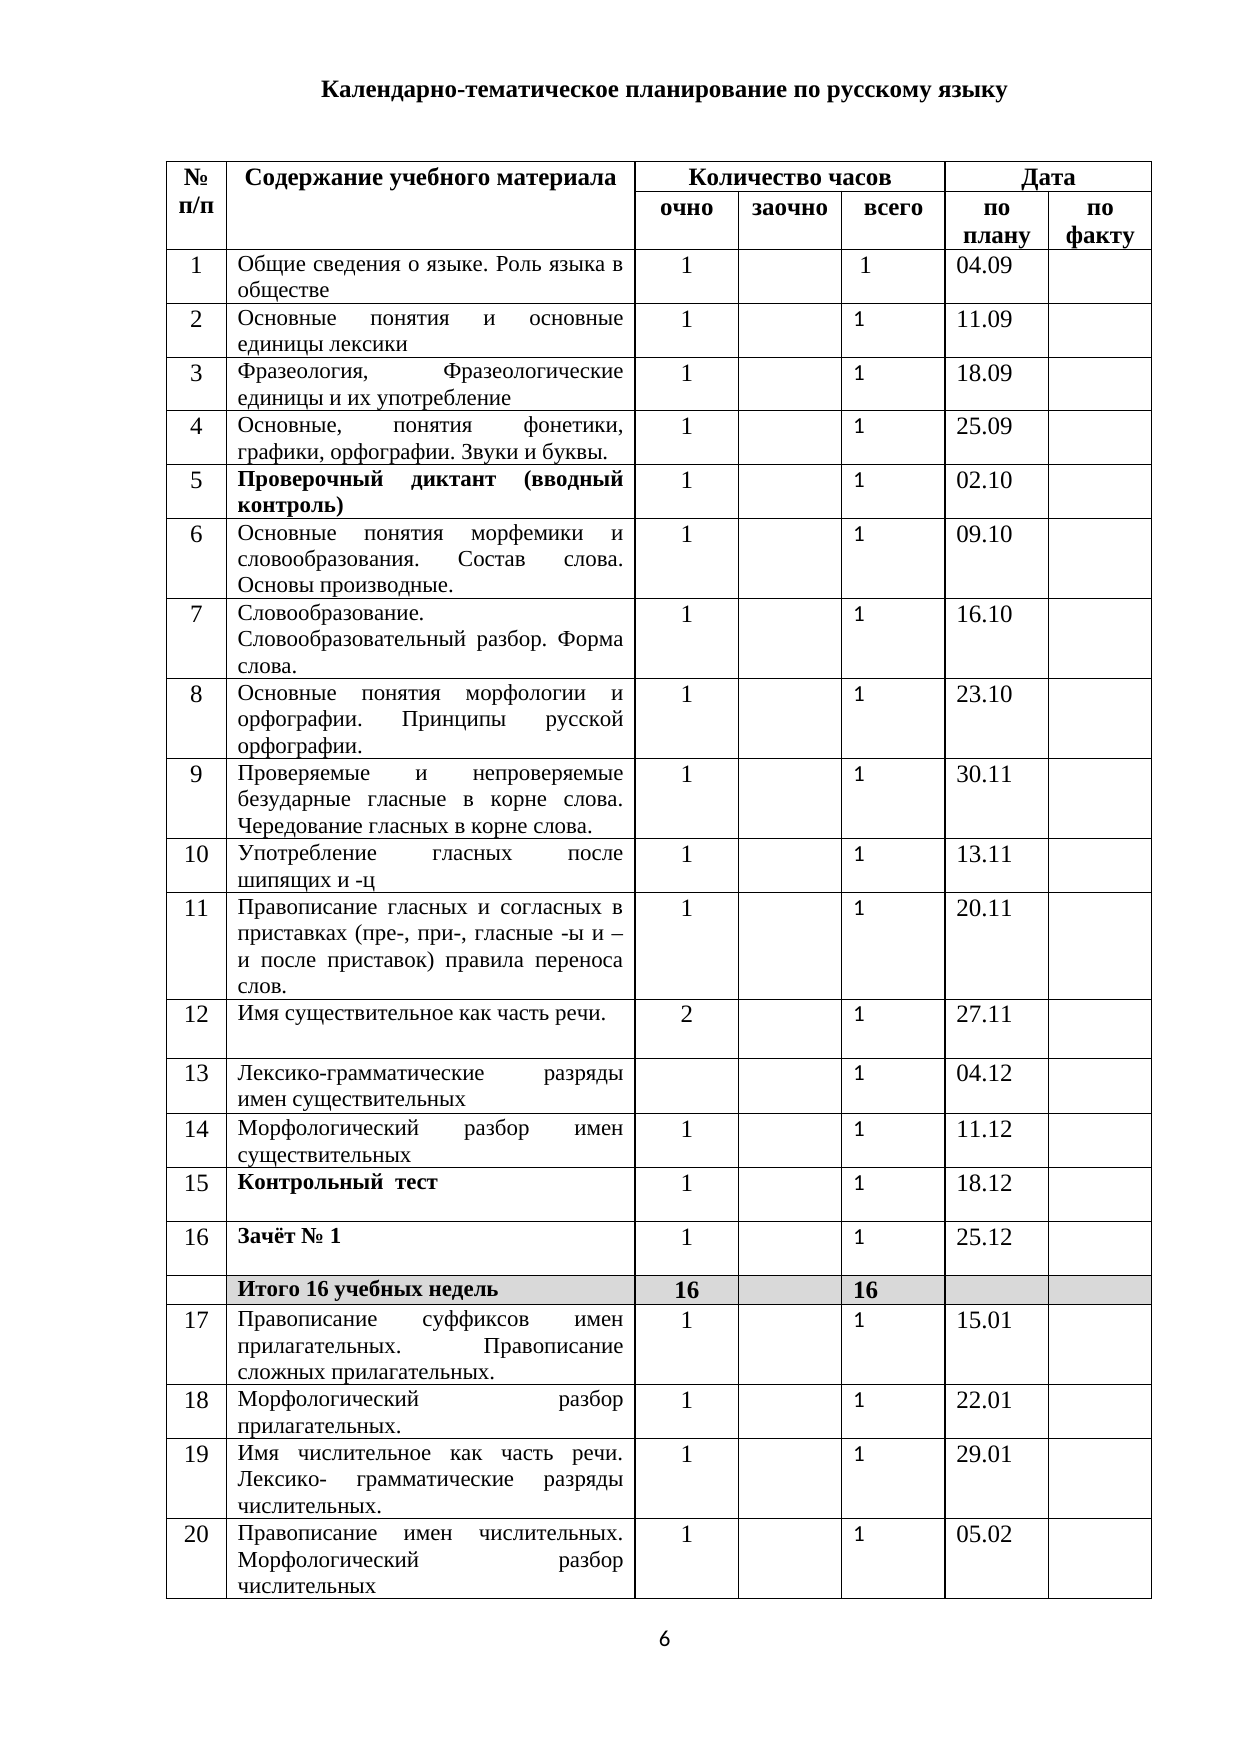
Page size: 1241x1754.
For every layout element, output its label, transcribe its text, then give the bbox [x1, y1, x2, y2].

table_cell [739, 679, 841, 758]
table_cell 18.09 [946, 358, 1048, 410]
table_cell [1049, 839, 1151, 892]
table_cell Контрольный тест [227, 1168, 634, 1221]
table_cell [739, 1439, 841, 1518]
table_cell [739, 411, 841, 464]
table_cell Правописание имен числительных. Морфологический разбор числительных [227, 1519, 634, 1598]
table_cell Морфологический разбор имен существительных [227, 1114, 634, 1167]
text Календарно-тематическое планирование по русскому языку [177, 74, 1152, 103]
table_cell 10 [167, 839, 226, 892]
table_cell [1049, 1439, 1151, 1518]
table_cell 1 [842, 358, 944, 410]
table_cell [1049, 1168, 1151, 1221]
table_cell [1049, 519, 1151, 598]
table_cell 1 [636, 1305, 738, 1384]
table_cell Общие сведения о языке. Роль языка в обществе [227, 250, 634, 303]
table_cell 02.10 [946, 465, 1048, 518]
table_cell 8 [167, 679, 226, 758]
table_cell 20.11 [946, 893, 1048, 998]
table_cell [739, 1222, 841, 1274]
table_cell [739, 1276, 841, 1304]
table_header Количество часов [636, 162, 944, 191]
table_cell [739, 519, 841, 598]
table_cell 5 [167, 465, 226, 518]
table_cell [167, 1276, 226, 1304]
table_cell [739, 1168, 841, 1221]
table_cell 04.09 [946, 250, 1048, 303]
table_cell 1 [167, 250, 226, 303]
table_cell [1049, 599, 1151, 678]
table_cell 1 [636, 893, 738, 998]
table_cell 1 [636, 759, 738, 838]
table_cell 7 [167, 599, 226, 678]
table_cell [739, 1114, 841, 1167]
table_cell Лексико-грамматические разряды имен существительных [227, 1059, 634, 1113]
table_cell Проверочный диктант (вводный контроль) [227, 465, 634, 518]
table_cell [739, 1059, 841, 1113]
table_cell Словообразование. Словообразовательный разбор. Форма слова. [227, 599, 634, 678]
table_cell 1 [842, 1222, 944, 1274]
table_cell Правописание гласных и согласных в приставках (пре-, при-, гласные -ы и –и после приставок) правила переноса слов. [227, 893, 634, 998]
table_cell заочно [739, 192, 841, 249]
table_cell 1 [636, 519, 738, 598]
table_cell 1 [842, 519, 944, 598]
table_cell 1 [842, 679, 944, 758]
table_cell 2 [167, 304, 226, 357]
table_cell [1049, 1000, 1151, 1057]
table_cell 16 [167, 1222, 226, 1274]
table_header Содержание учебного материала [227, 162, 634, 249]
table_cell Основные, понятия фонетики, графики, орфографии. Звуки и буквы. [227, 411, 634, 464]
table_cell [636, 1059, 738, 1113]
table_cell 14 [167, 1114, 226, 1167]
table_cell Фразеология, Фразеологические единицы и их употребление [227, 358, 634, 410]
table_cell 1 [842, 1305, 944, 1384]
table_cell [1049, 358, 1151, 410]
table_cell 1 [842, 839, 944, 892]
table_cell [1049, 1385, 1151, 1438]
table_cell 1 [636, 1439, 738, 1518]
table_cell 15.01 [946, 1305, 1048, 1384]
table_cell [1049, 893, 1151, 998]
table_cell 1 [842, 1439, 944, 1518]
table_cell [739, 465, 841, 518]
table_cell 1 [842, 1519, 944, 1598]
table_cell 1 [636, 839, 738, 892]
table_cell [739, 250, 841, 303]
table_cell 30.11 [946, 759, 1048, 838]
table_cell 19 [167, 1439, 226, 1518]
table_cell 05.02 [946, 1519, 1048, 1598]
table_cell 18.12 [946, 1168, 1048, 1221]
table_cell [739, 599, 841, 678]
table_cell 1 [636, 304, 738, 357]
table_cell 16 [636, 1276, 738, 1304]
table_cell [1049, 1276, 1151, 1304]
table_cell 13 [167, 1059, 226, 1113]
table_cell 1 [842, 1168, 944, 1221]
table_cell 3 [167, 358, 226, 410]
table_cell 1 [636, 1168, 738, 1221]
table_cell Итого 16 учебных недель [227, 1276, 634, 1304]
table_cell [1049, 1222, 1151, 1274]
table_cell [739, 1385, 841, 1438]
table_cell 1 [636, 411, 738, 464]
table_cell 13.11 [946, 839, 1048, 892]
table_cell 1 [842, 250, 944, 303]
table_cell [739, 1305, 841, 1384]
table_cell 1 [842, 599, 944, 678]
table_cell очно [636, 192, 738, 249]
table_cell [739, 1000, 841, 1057]
table_cell 20 [167, 1519, 226, 1598]
table_cell 1 [636, 1114, 738, 1167]
table_cell Проверяемые и непроверяемые безударные гласные в корне слова. Чередование гласных в корне слова. [227, 759, 634, 838]
table_cell [1049, 759, 1151, 838]
table_header № п/п [167, 162, 226, 249]
table_cell [1049, 679, 1151, 758]
table_cell 1 [842, 1385, 944, 1438]
table_cell 6 [167, 519, 226, 598]
table_cell 1 [842, 1114, 944, 1167]
table_cell [739, 358, 841, 410]
table_cell 17 [167, 1305, 226, 1384]
table_cell Основные понятия морфологии и орфографии. Принципы русской орфографии. [227, 679, 634, 758]
table_cell [739, 839, 841, 892]
table_cell [1049, 250, 1151, 303]
table_cell 2 [636, 1000, 738, 1057]
table_cell [1049, 1114, 1151, 1167]
table_cell 1 [842, 1059, 944, 1113]
table_cell [1049, 1519, 1151, 1598]
table_cell 11.12 [946, 1114, 1048, 1167]
table_cell 09.10 [946, 519, 1048, 598]
table_cell 9 [167, 759, 226, 838]
table_cell [739, 893, 841, 998]
table_cell Правописание суффиксов имен прилагательных. Правописание сложных прилагательных. [227, 1305, 634, 1384]
table_cell 1 [636, 1385, 738, 1438]
table_cell 1 [842, 411, 944, 464]
table_cell [739, 759, 841, 838]
table_cell 1 [842, 465, 944, 518]
table_cell Морфологический разбор прилагательных. [227, 1385, 634, 1438]
table_cell 29.01 [946, 1439, 1048, 1518]
table_cell 1 [636, 679, 738, 758]
table_cell 1 [636, 250, 738, 303]
table_cell 22.01 [946, 1385, 1048, 1438]
table_header Дата [946, 162, 1151, 191]
table_cell 1 [636, 1519, 738, 1598]
table_cell Зачёт № 1 [227, 1222, 634, 1274]
table_cell 25.12 [946, 1222, 1048, 1274]
table_cell [1049, 1059, 1151, 1113]
table_cell 1 [636, 465, 738, 518]
table_cell всего [842, 192, 944, 249]
table_cell Имя числительное как часть речи. Лексико- грамматические разряды числительных. [227, 1439, 634, 1518]
table_cell 1 [636, 358, 738, 410]
table_cell 1 [842, 893, 944, 998]
table_cell по факту [1049, 192, 1151, 249]
table_cell Основные понятия морфемики и словообразования. Состав слова. Основы производные. [227, 519, 634, 598]
table_cell [946, 1276, 1048, 1304]
table_cell 1 [842, 1000, 944, 1057]
table_cell 25.09 [946, 411, 1048, 464]
table_cell [1049, 304, 1151, 357]
table_cell 15 [167, 1168, 226, 1221]
table_cell 11 [167, 893, 226, 998]
table_cell 11.09 [946, 304, 1048, 357]
table_cell 1 [842, 304, 944, 357]
table_cell 18 [167, 1385, 226, 1438]
table_cell Имя существительное как часть речи. [227, 1000, 634, 1057]
table_cell [739, 1519, 841, 1598]
table_cell 4 [167, 411, 226, 464]
table_cell Основные понятия и основные единицы лексики [227, 304, 634, 357]
table_cell Употребление гласных после шипящих и -ц [227, 839, 634, 892]
table_cell 27.11 [946, 1000, 1048, 1057]
table_cell 04.12 [946, 1059, 1048, 1113]
table_cell 12 [167, 1000, 226, 1057]
table_cell [1049, 465, 1151, 518]
table_cell 1 [636, 1222, 738, 1274]
table_cell [739, 304, 841, 357]
table_cell по плану [946, 192, 1048, 249]
table_cell [1049, 1305, 1151, 1384]
table_cell 1 [636, 599, 738, 678]
table_cell 1 [842, 759, 944, 838]
table_cell [1049, 411, 1151, 464]
table_cell 23.10 [946, 679, 1048, 758]
table_cell 16.10 [946, 599, 1048, 678]
table_cell 16 [842, 1276, 944, 1304]
